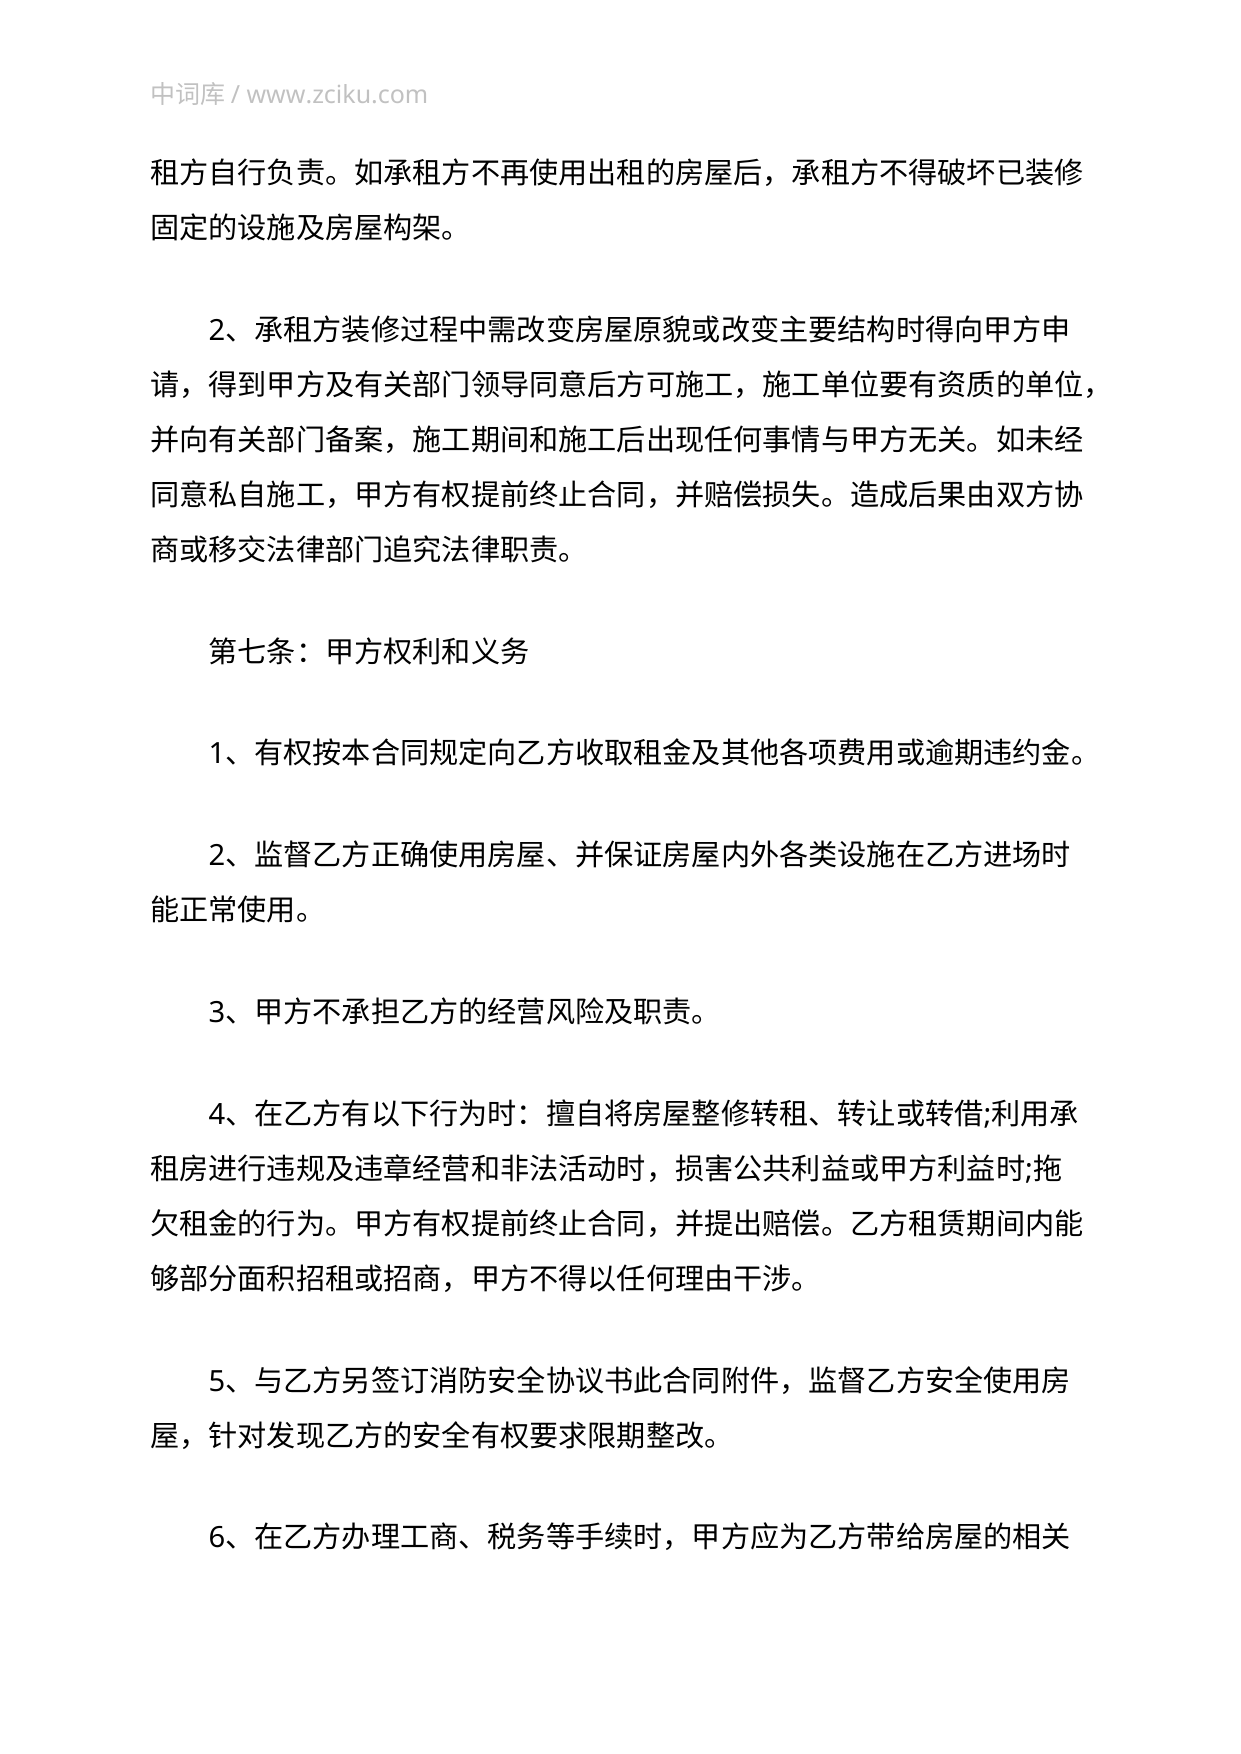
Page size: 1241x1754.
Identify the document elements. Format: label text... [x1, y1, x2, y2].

text 2、承租方装修过程中需改变房屋原貌或改变主要结构时得向甲方申请，得到甲方及有关部门领导同意后方可施工，施工单位要有资质的单位，并向有关部门备案，施工期间和施工后出现任何事情与甲方无关。如未经同意私自施工，甲方有权提前终止合同，并赔偿损失。造成后果由双方协商或移交法律部门追究法律职责。 [150, 307, 1090, 569]
text 5、与乙方另签订消防安全协议书此合同附件，监督乙方安全使用房屋，针对发现乙方的安全有权要求限期整改。 [150, 1357, 1090, 1454]
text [150, 150, 1090, 247]
text 1、有权按本合同规定向乙方收取租金及其他各项费用或逾期违约金。 [150, 730, 1090, 772]
text 3、甲方不承担乙方的经营风险及职责。 [150, 989, 1090, 1031]
text 4、在乙方有以下行为时：擅自将房屋整修转租、转让或转借;利用承租房进行违规及违章经营和非法活动时，损害公共利益或甲方利益时;拖欠租金的行为。甲方有权提前终止合同，并提出赔偿。乙方租赁期间内能够部分面积招租或招商，甲方不得以任何理由干涉。 [150, 1091, 1090, 1298]
text 第七条：甲方权利和义务 [150, 628, 1090, 670]
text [150, 1514, 1090, 1556]
text 2、监督乙方正确使用房屋、并保证房屋内外各类设施在乙方进场时能正常使用。 [150, 832, 1090, 929]
